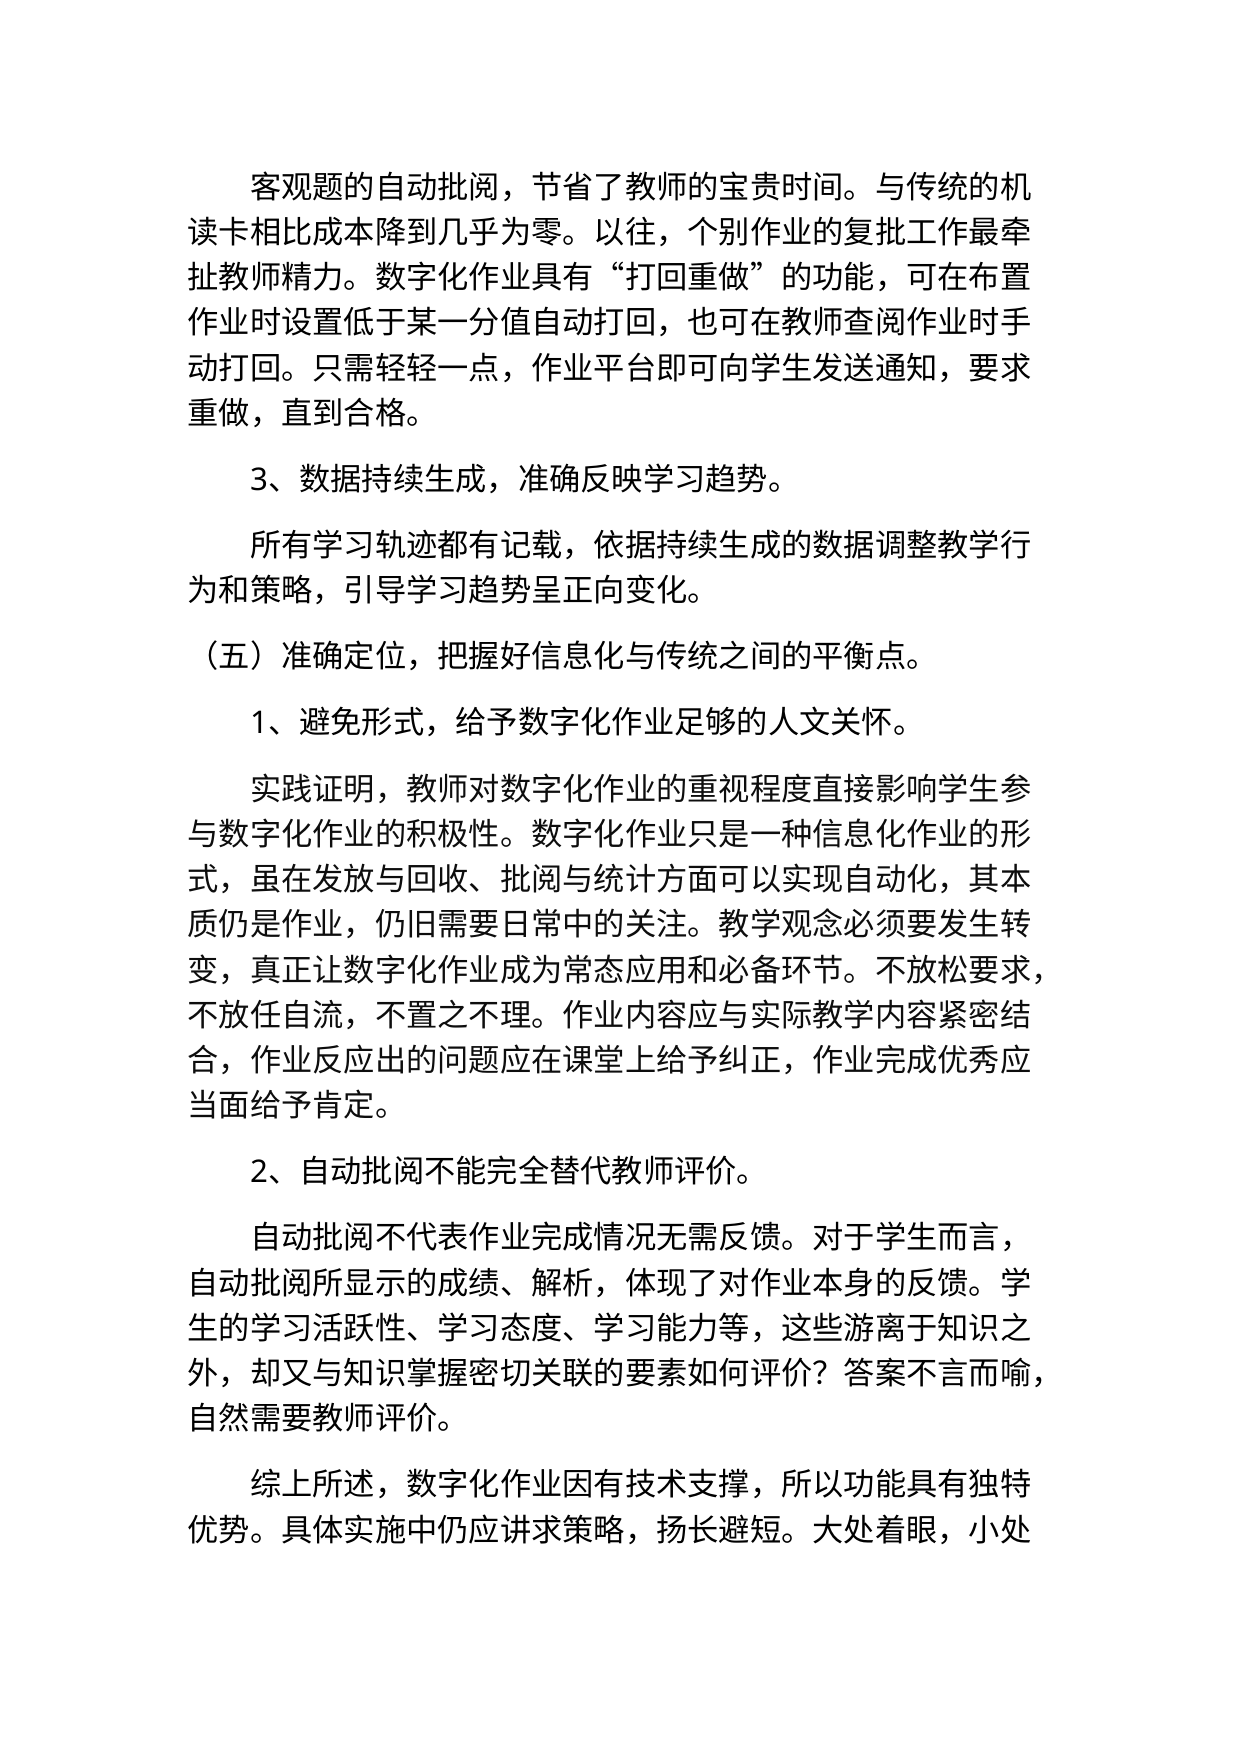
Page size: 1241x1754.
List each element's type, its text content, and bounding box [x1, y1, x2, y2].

text 实践证明，教师对数字化作业的重视程度直接影响学生参与数字化作业的积极性。数字化作业只是一种信息化作业的形式，虽在发放与回收、批阅与统计方面可以实现自动化，其本质仍是作业，仍旧需要日常中的关注。教学观念必须要发生转变，真正让数字化作业成为常态应用和必备环节。不放松要求，不放任自流，不置之不理。作业内容应与实际教学内容紧密结合，作业反应出的问题应在课堂上给予纠正，作业完成优秀应当面给予肯定。 [187, 764, 1053, 1126]
text 1、避免形式，给予数字化作业足够的人文关怀。 [187, 698, 1053, 743]
text 2、自动批阅不能完全替代教师评价。 [187, 1146, 1053, 1192]
text 客观题的自动批阅，节省了教师的宝贵时间。与传统的机读卡相比成本降到几乎为零。以往，个别作业的复批工作最牵扯教师精力。数字化作业具有“打回重做”的功能，可在布置作业时设置低于某一分值自动打回，也可在教师查阅作业时手动打回。只需轻轻一点，作业平台即可向学生发送通知，要求重做，直到合格。 [187, 162, 1053, 433]
list 准确定位，把握好信息化与传统之间的平衡点。 [187, 632, 1053, 677]
text 所有学习轨迹都有记载，依据持续生成的数据调整教学行为和策略，引导学习趋势呈正向变化。 [187, 520, 1053, 611]
text 自动批阅不代表作业完成情况无需反馈。对于学生而言，自动批阅所显示的成绩、解析，体现了对作业本身的反馈。学生的学习活跃性、学习态度、学习能力等，这些游离于知识之外，却又与知识掌握密切关联的要素如何评价？答案不言而喻，自然需要教师评价。 [187, 1213, 1053, 1439]
text 3、数据持续生成，准确反映学习趋势。 [187, 454, 1053, 499]
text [187, 1459, 1053, 1550]
